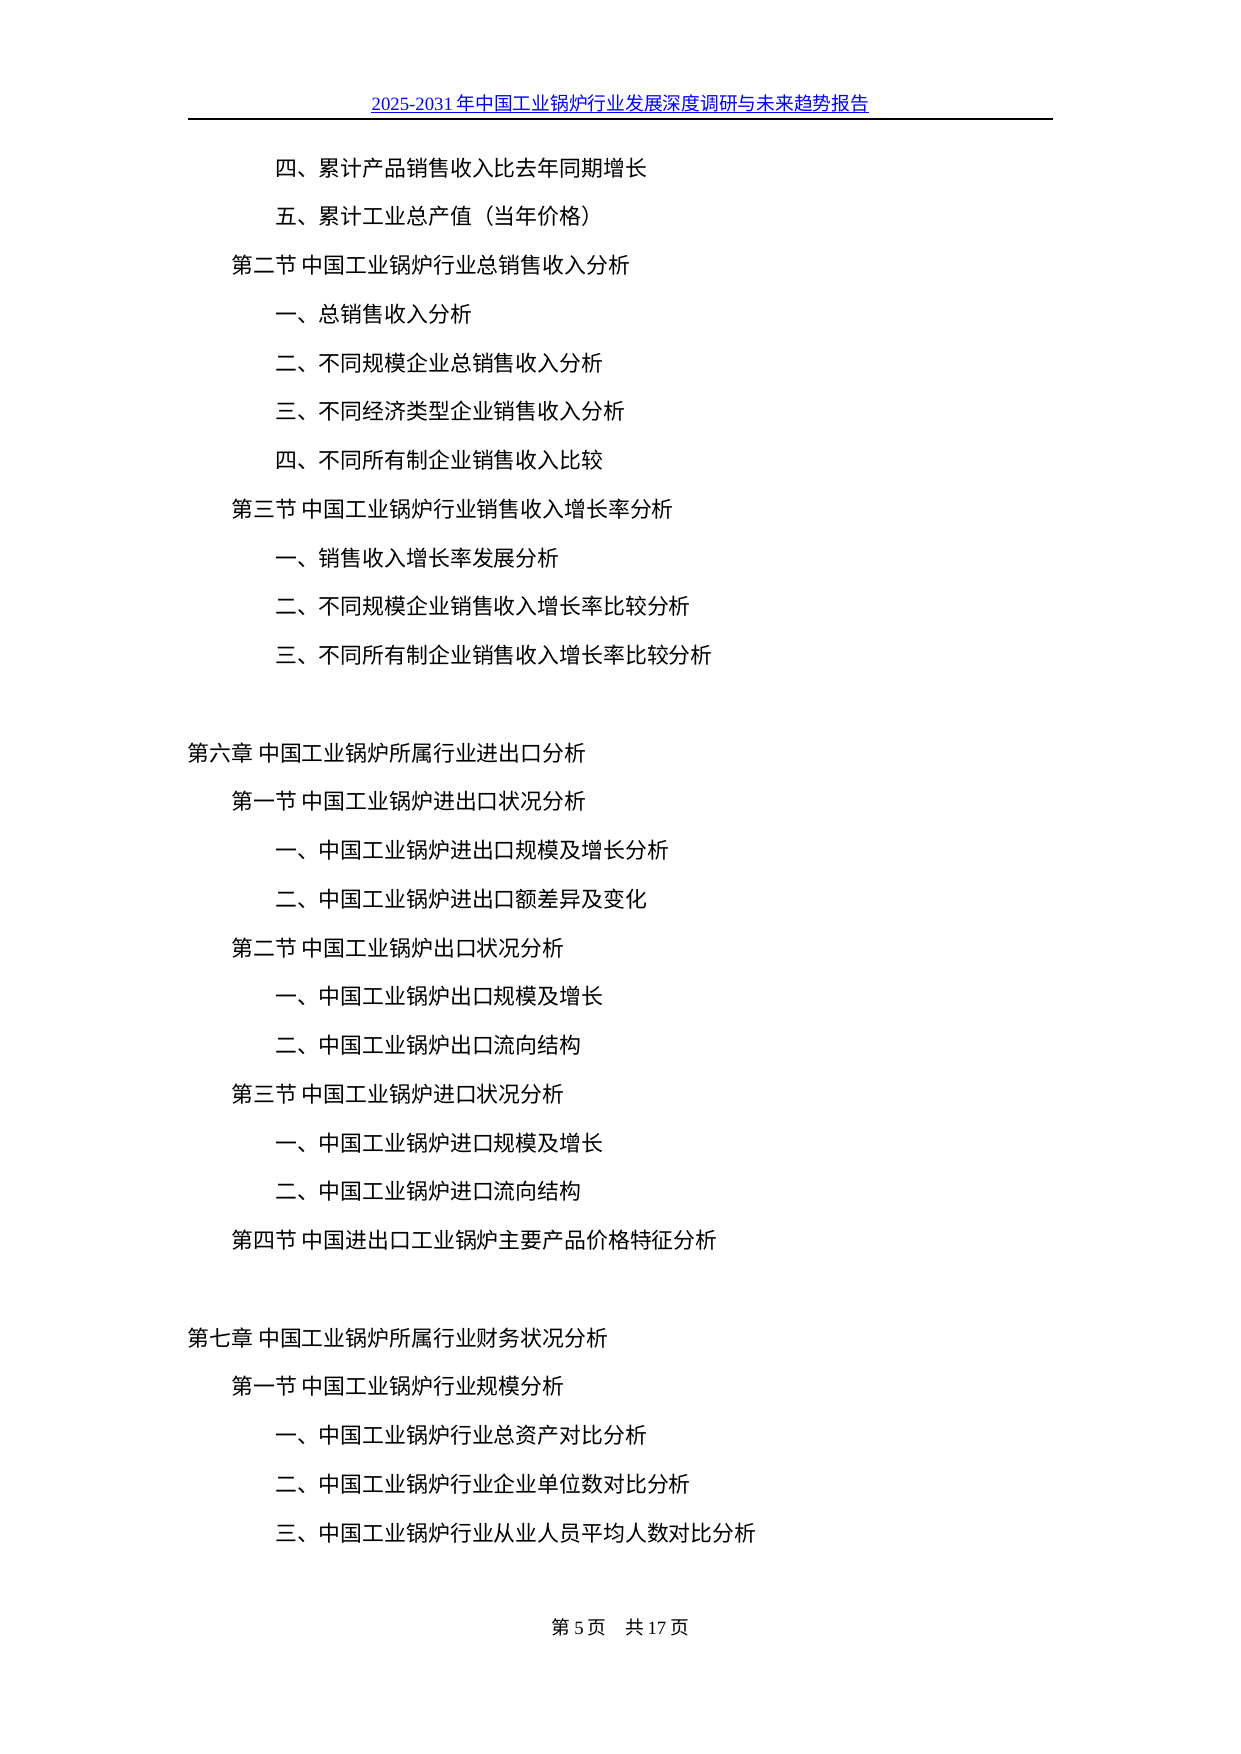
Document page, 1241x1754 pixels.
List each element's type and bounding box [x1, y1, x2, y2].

text [187, 150, 1053, 1548]
